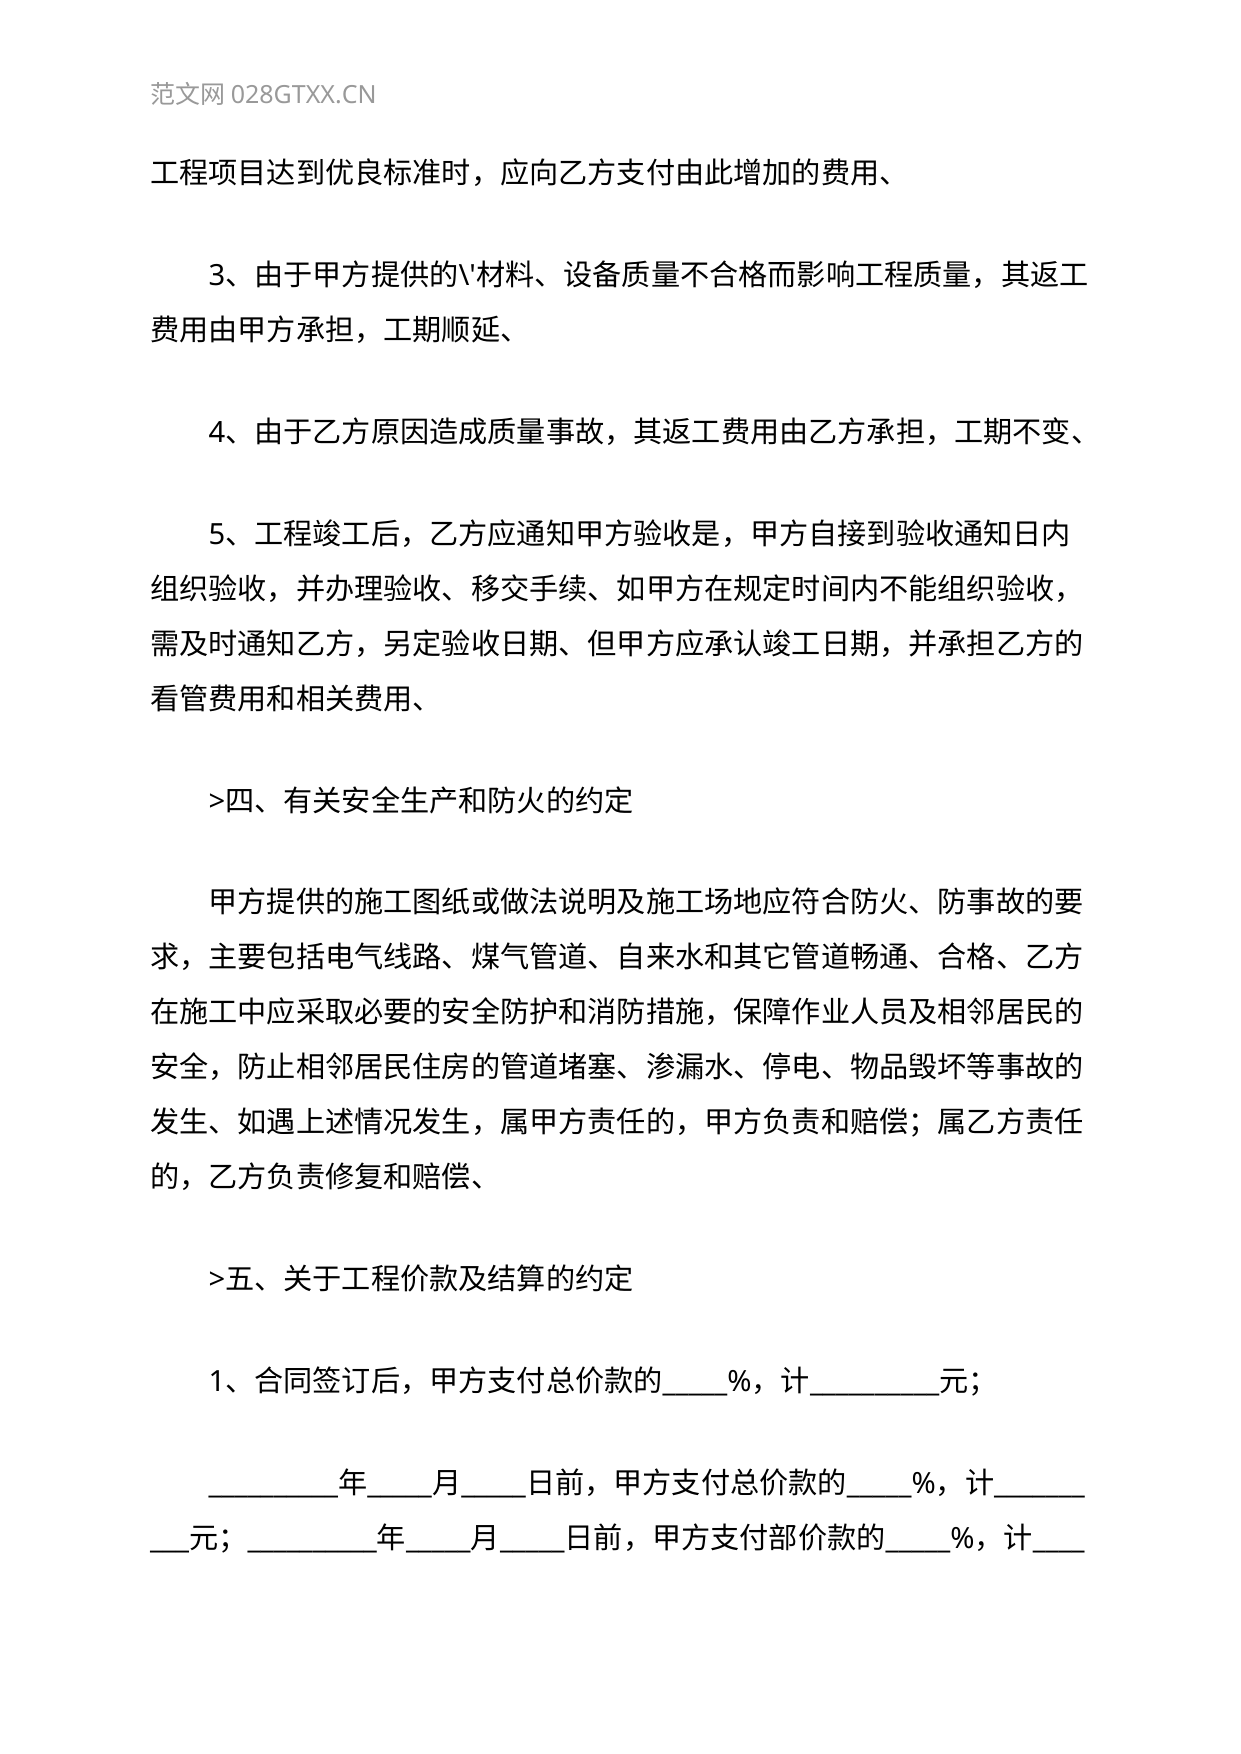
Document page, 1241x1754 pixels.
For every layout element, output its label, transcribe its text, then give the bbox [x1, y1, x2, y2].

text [150, 1459, 1090, 1557]
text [150, 150, 1090, 192]
text 4、由于乙方原因造成质量事故，其返工费用由乙方承担，工期不变、 [150, 408, 1090, 451]
text >五、关于工程价款及结算的约定 [150, 1255, 1090, 1298]
text 3、由于甲方提供的\'材料、设备质量不合格而影响工程质量，其返工费用由甲方承担，工期顺延、 [150, 252, 1090, 349]
text 5、工程竣工后，乙方应通知甲方验收是，甲方自接到验收通知日内组织验收，并办理验收、移交手续、如甲方在规定时间内不能组织验收，需及时通知乙方，另定验收日期、但甲方应承认竣工日期，并承担乙方的看管费用和相关费用、 [150, 511, 1090, 718]
text >四、有关安全生产和防火的约定 [150, 777, 1090, 819]
text 1、合同签订后，甲方支付总价款的_____%，计__________元； [150, 1357, 1090, 1400]
text 甲方提供的施工图纸或做法说明及施工场地应符合防火、防事故的要求，主要包括电气线路、煤气管道、自来水和其它管道畅通、合格、乙方在施工中应采取必要的安全防护和消防措施，保障作业人员及相邻居民的安全，防止相邻居民住房的管道堵塞、渗漏水、停电、物品毁坏等事故的发生、如遇上述情况发生，属甲方责任的，甲方负责和赔偿；属乙方责任的，乙方负责修复和赔偿、 [150, 879, 1090, 1196]
